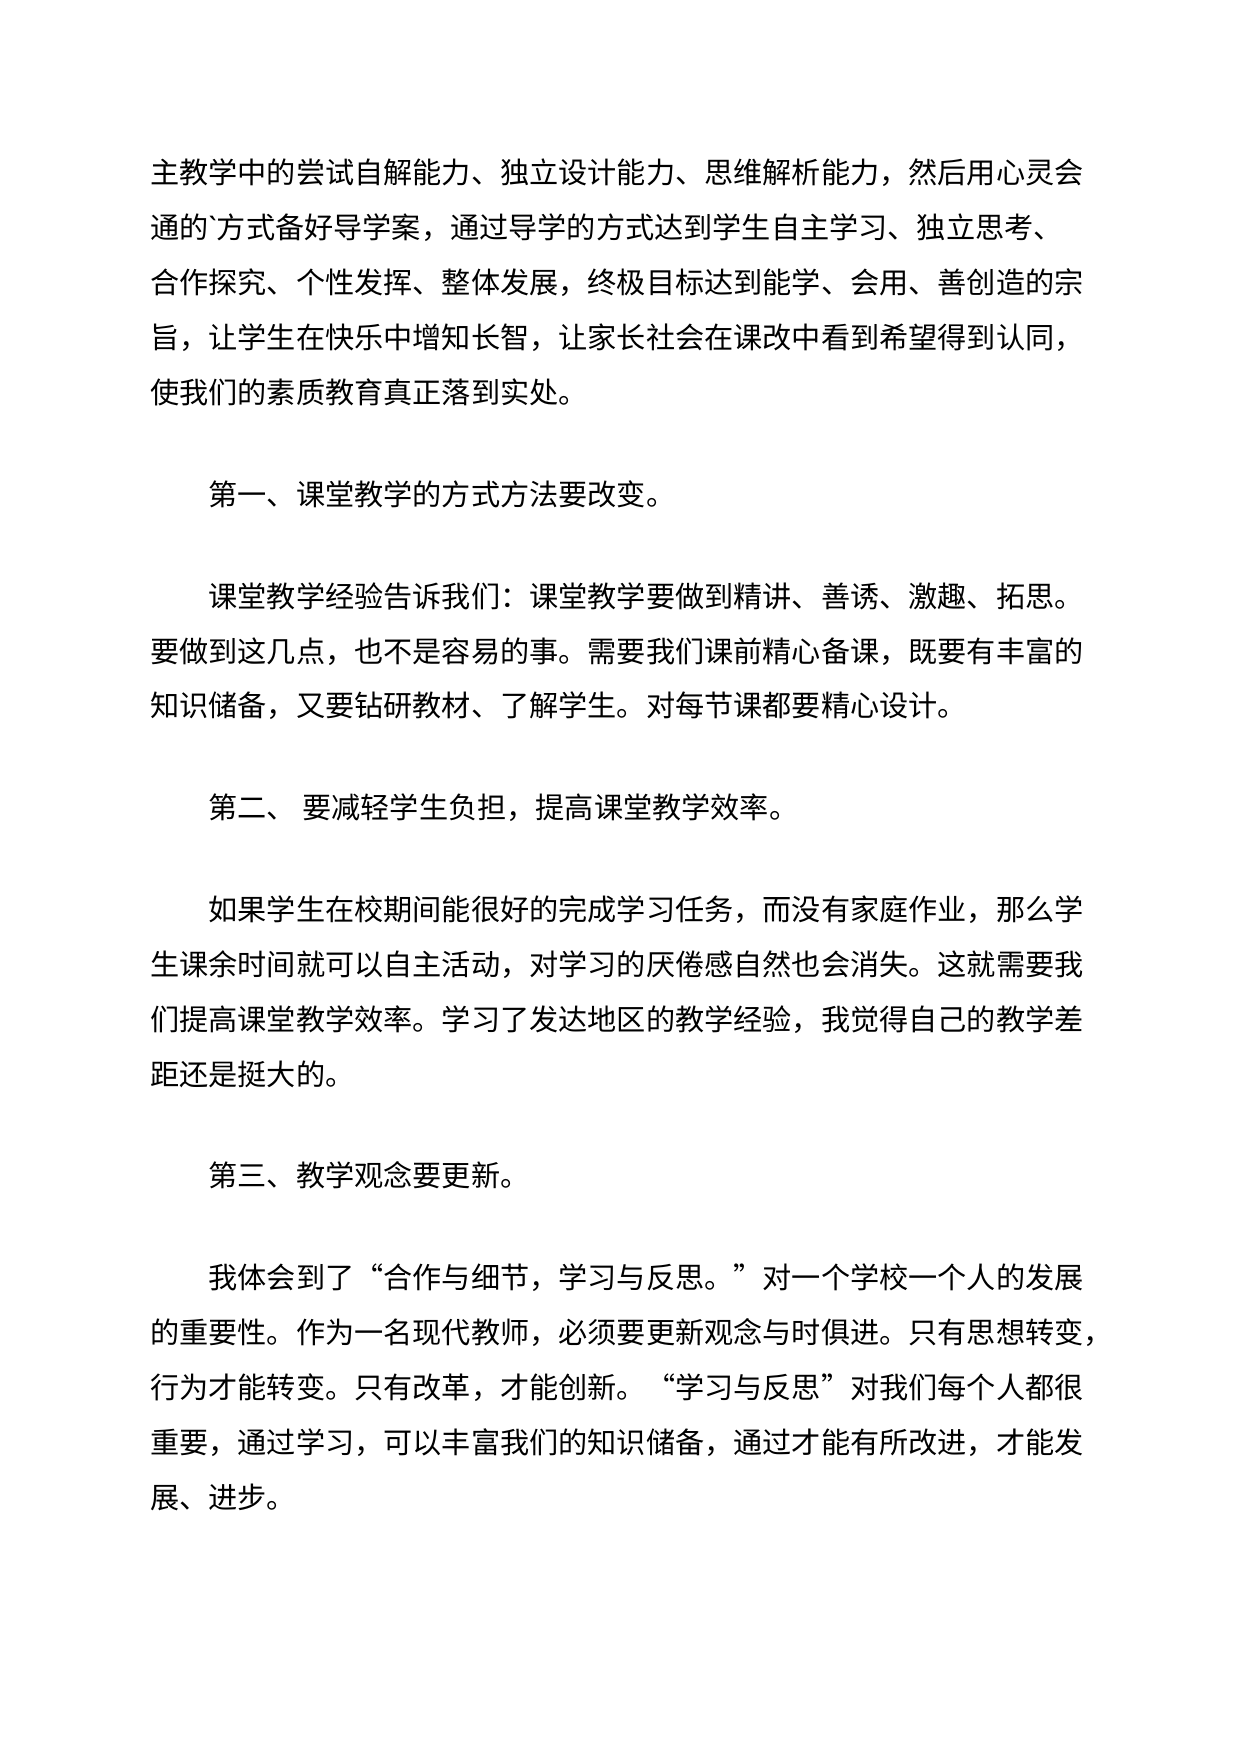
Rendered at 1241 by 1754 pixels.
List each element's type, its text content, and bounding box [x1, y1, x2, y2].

text 第一、课堂教学的方式方法要改变。 [150, 471, 1090, 514]
text 如果学生在校期间能很好的完成学习任务，而没有家庭作业，那么学生课余时间就可以自主活动，对学习的厌倦感自然也会消失。这就需要我们提高课堂教学效率。学习了发达地区的教学经验，我觉得自己的教学差距还是挺大的。 [150, 887, 1090, 1093]
text 我体会到了“合作与细节，学习与反思。”对一个学校一个人的发展的重要性。作为一名现代教师，必须要更新观念与时俱进。只有思想转变，行为才能转变。只有改革，才能创新。“学习与反思”对我们每个人都很重要，通过学习，可以丰富我们的知识储备，通过才能有所改进，才能发展、进步。 [150, 1255, 1090, 1517]
text 课堂教学经验告诉我们：课堂教学要做到精讲、善诱、激趣、拓思。要做到这几点，也不是容易的事。需要我们课前精心备课，既要有丰富的知识储备，又要钻研教材、了解学生。对每节课都要精心设计。 [150, 573, 1090, 725]
text 第三、教学观念要更新。 [150, 1153, 1090, 1195]
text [150, 150, 1090, 412]
text 第二、 要减轻学生负担，提高课堂教学效率。 [150, 785, 1090, 827]
